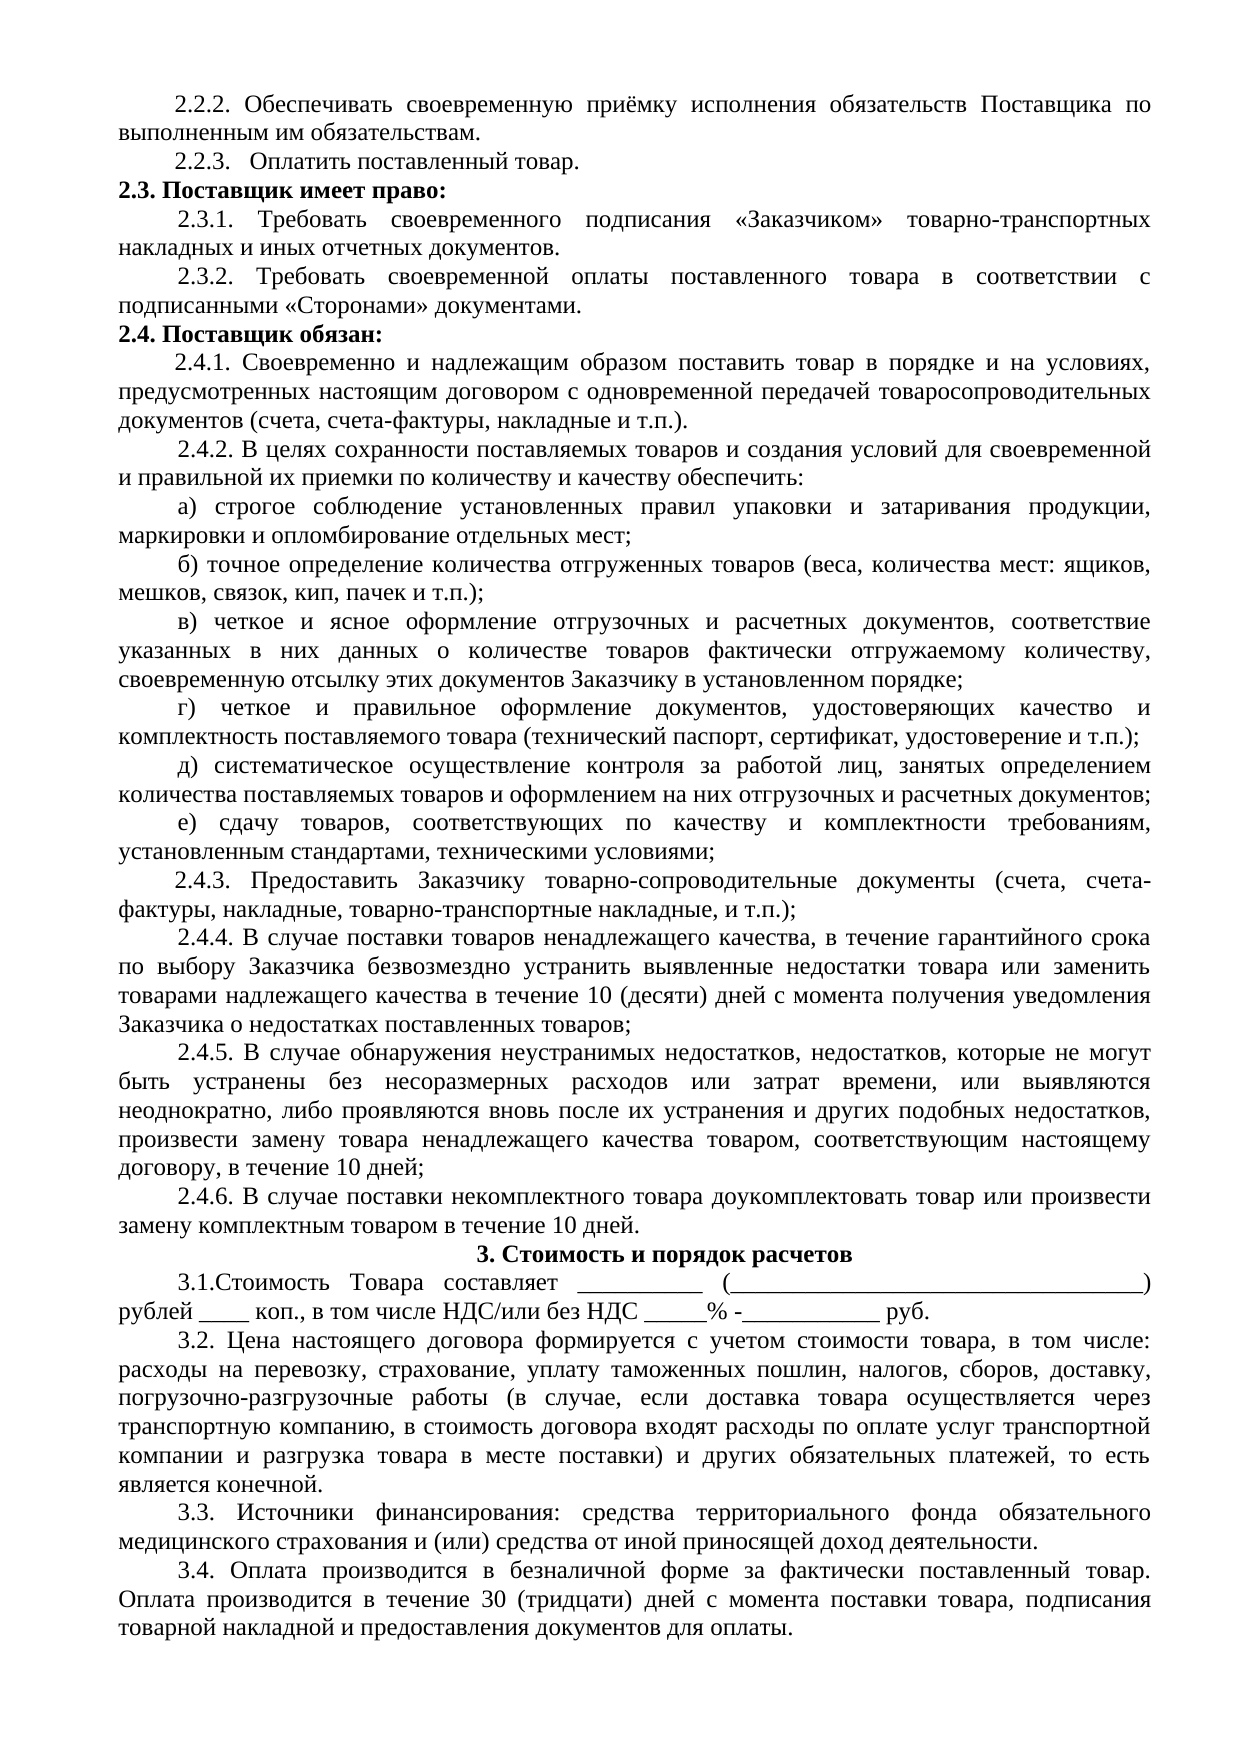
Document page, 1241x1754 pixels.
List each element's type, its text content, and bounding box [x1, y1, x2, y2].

text 3.2. Цена настоящего договора формируется с учетом стоимости товара, в том числе: расходы на перевозку, страхование, уплату таможенных пошлин, налогов, сборов, доставку, погрузочно-разгрузочные работы (в случае, если доставка товара осуществляется через транспортную компанию, в стоимость договора входят расходы по оплате услуг транспортной компании и разгрузка товара в месте поставки) и других обязательных платежей, то есть является конечной. [118, 1325, 1152, 1497]
text д) систематическое осуществление контроля за работой лиц, занятых определением количества поставляемых товаров и оформлением на них отгрузочных и расчетных документов; [118, 750, 1152, 807]
text 2.4.3. Предоставить Заказчику товарно-сопроводительные документы (счета, счета-фактуры, накладные, товарно-транспортные накладные, и т.п.); [118, 865, 1152, 922]
text б) точное определение количества отгруженных товаров (веса, количества мест: ящиков, мешков, связок, кип, пачек и т.п.); [118, 549, 1152, 606]
text 2.4.4. В случае поставки товаров ненадлежащего качества, в течение гарантийного срока по выбору Заказчика безвозмездно устранить выявленные недостатки товара или заменить товарами надлежащего качества в течение 10 (десяти) дней с момента получения уведомления Заказчика о недостатках поставленных товаров; [118, 922, 1152, 1037]
text г) четкое и правильное оформление документов, удостоверяющих качество и комплектность поставляемого товара (технический паспорт, сертификат, удостоверение и т.п.); [118, 692, 1152, 750]
text 3.4. Оплата производится в безналичной форме за фактически поставленный товар. Оплата производится в течение 30 (тридцати) дней с момента поставки товара, подписания товарной накладной и предоставления документов для оплаты. [118, 1555, 1152, 1641]
text 2.3.1. Требовать своевременного подписания «Заказчиком» товарно-транспортных накладных и иных отчетных документов. [118, 204, 1152, 261]
text а) строгое соблюдение установленных правил упаковки и затаривания продукции, маркировки и опломбирование отдельных мест; [118, 491, 1152, 549]
text 3. Стоимость и порядок расчетов [118, 1239, 1152, 1267]
text 2.4.1. Своевременно и надлежащим образом поставить товар в порядке и на условиях, предусмотренных настоящим договором с одновременной передачей товаросопроводительных документов (счета, счета-фактуры, накладные и т.п.). [118, 347, 1152, 434]
text 2.2.3. Оплатить поставленный товар. [118, 146, 1152, 175]
text 3.1.Стоимость Товара составляет __________ (_________________________________) рублей ____ коп., в том числе НДС/или без НДС _____% -___________ руб. [118, 1267, 1152, 1325]
text 3.3. Источники финансирования: средства территориального фонда обязательного медицинского страхования и (или) средства от иной приносящей доход деятельности. [118, 1497, 1152, 1555]
text 2.2.2. Обеспечивать своевременную приёмку исполнения обязательств Поставщика по выполненным им обязательствам. [118, 89, 1152, 146]
text 2.4. Поставщик обязан: [118, 319, 1152, 347]
text 2.4.2. В целях сохранности поставляемых товаров и создания условий для своевременной и правильной их приемки по количеству и качеству обеспечить: [118, 434, 1152, 491]
text 2.4.6. В случае поставки некомплектного товара доукомплектовать товар или произвести замену комплектным товаром в течение 10 дней. [118, 1181, 1152, 1239]
text е) сдачу товаров, соответствующих по качеству и комплектности требованиям, установленным стандартами, техническими условиями; [118, 807, 1152, 865]
text 2.3.2. Требовать своевременной оплаты поставленного товара в соответствии с подписанными «Сторонами» документами. [118, 261, 1152, 319]
text 2.4.5. В случае обнаружения неустранимых недостатков, недостатков, которые не могут быть устранены без несоразмерных расходов или затрат времени, или выявляются неоднократно, либо проявляются вновь после их устранения и других подобных недостатков, произвести замену товара ненадлежащего качества товаром, соответствующим настоящему договору, в течение 10 дней; [118, 1037, 1152, 1181]
text в) четкое и ясное оформление отгрузочных и расчетных документов, соответствие указанных в них данных о количестве товаров фактически отгружаемому количеству, своевременную отсылку этих документов Заказчику в установленном порядке; [118, 606, 1152, 692]
text 2.3. Поставщик имеет право: [118, 175, 1152, 204]
